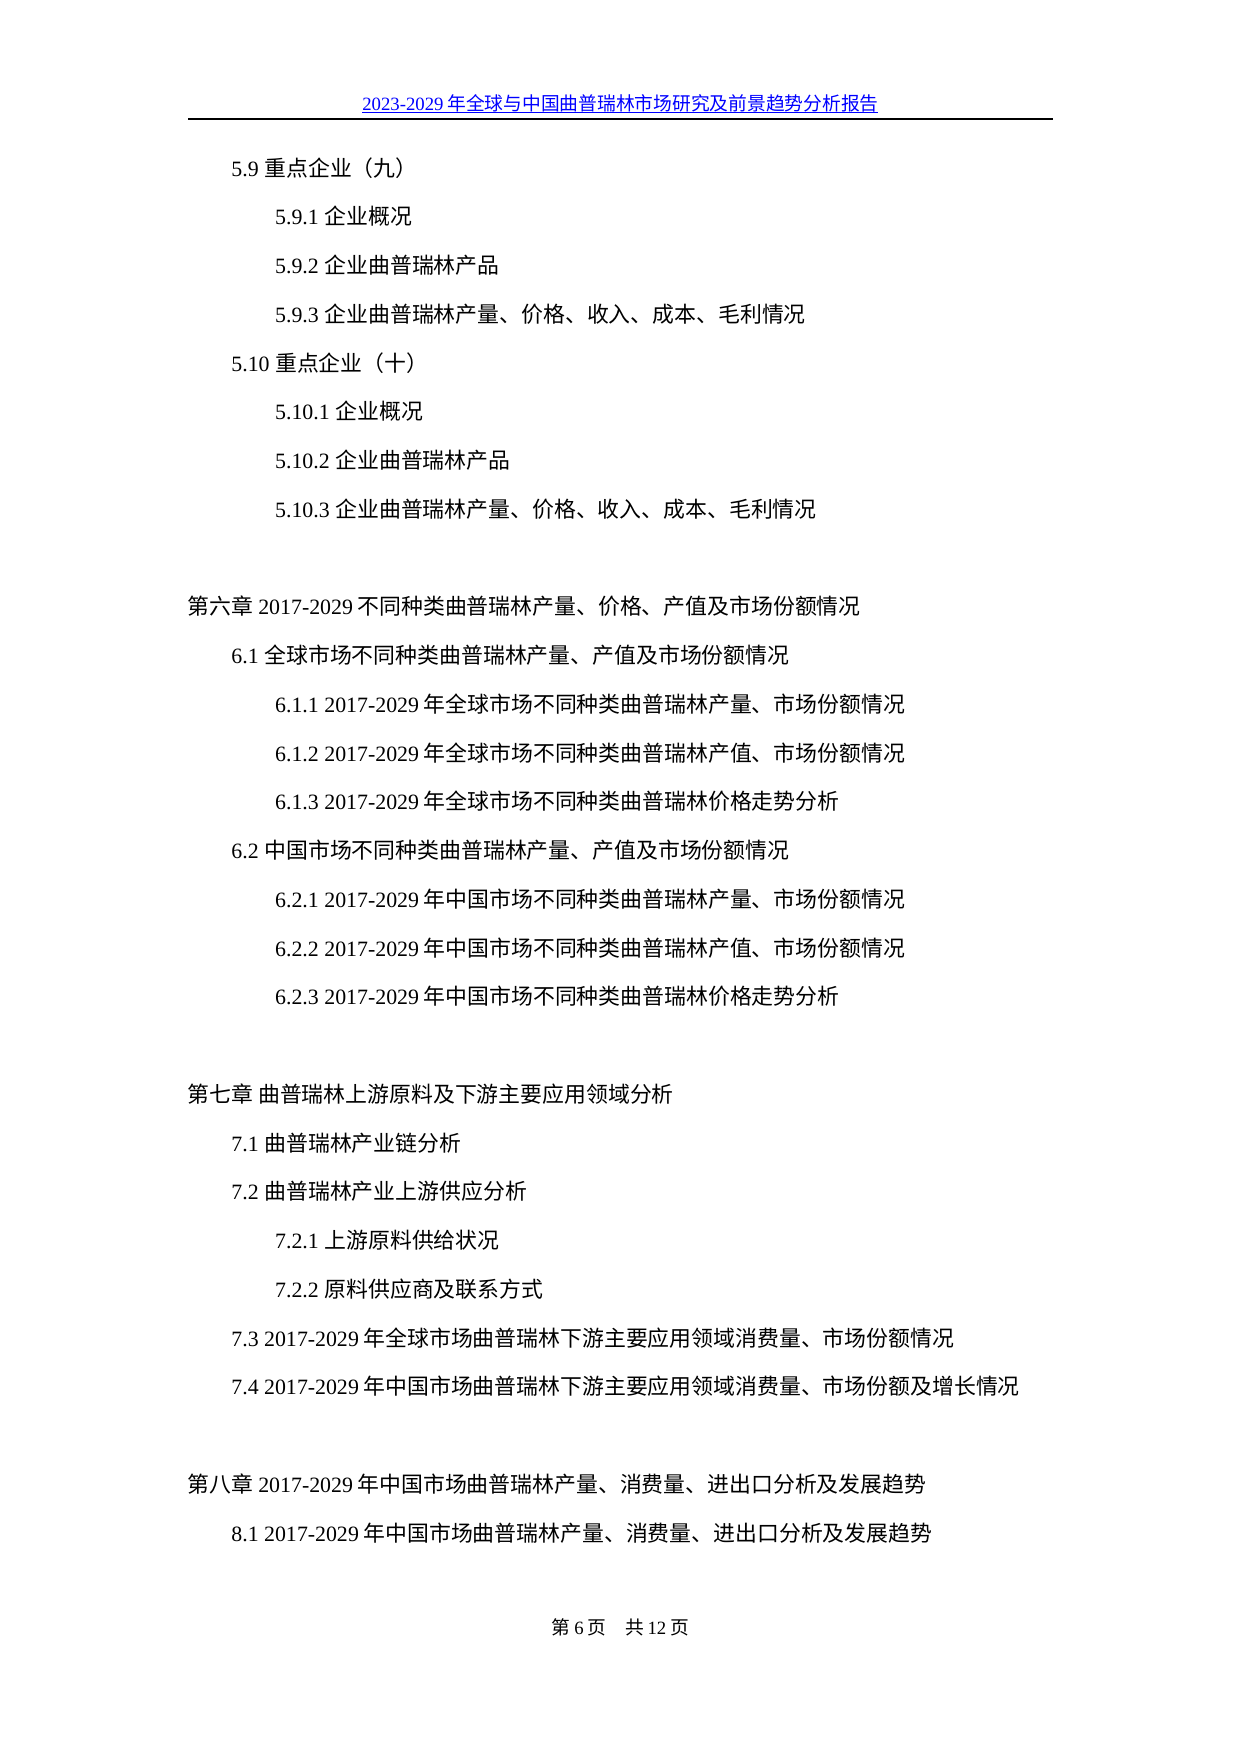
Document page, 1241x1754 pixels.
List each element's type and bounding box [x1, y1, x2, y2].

text [187, 150, 1053, 1548]
